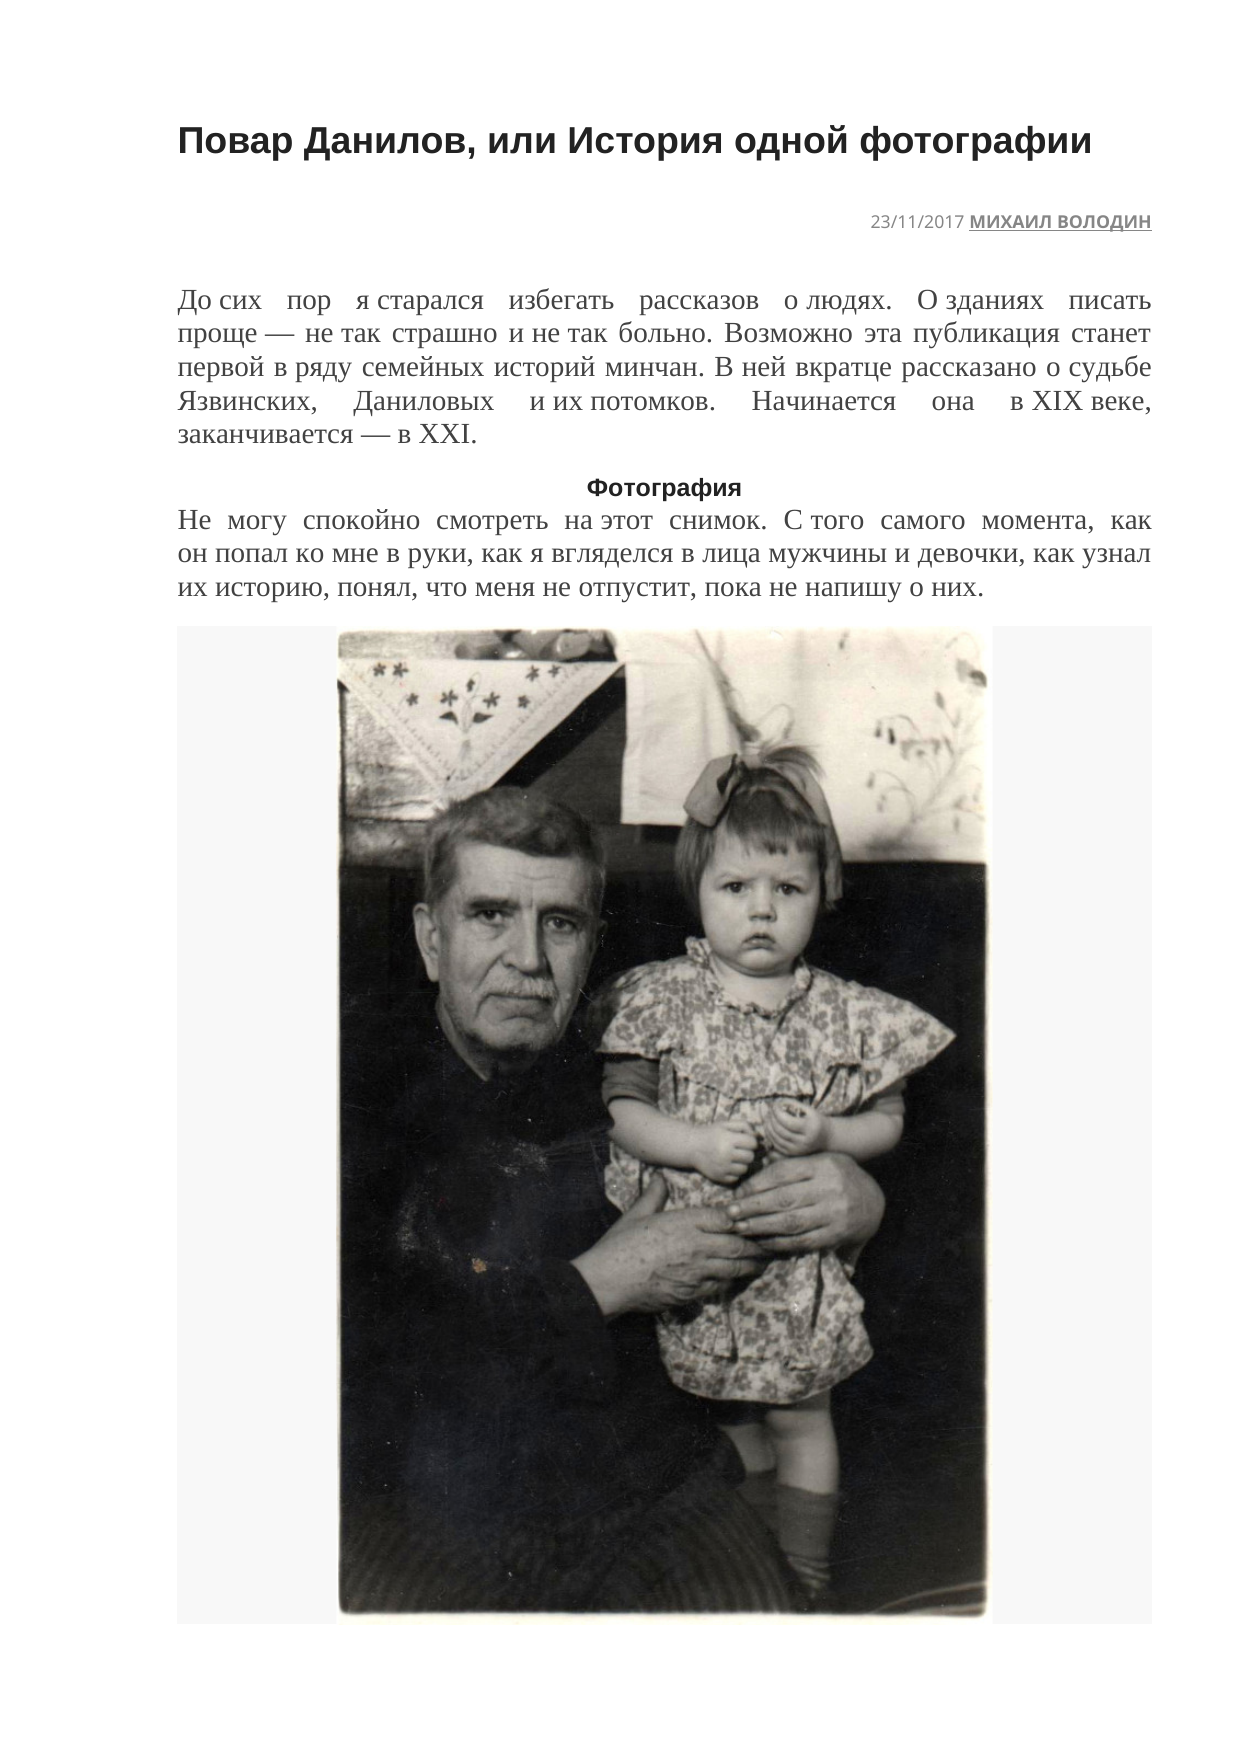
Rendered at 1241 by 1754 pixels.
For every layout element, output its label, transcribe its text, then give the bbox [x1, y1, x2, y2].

text До сих пор я старался избегать рассказов о людях. О зданиях писать проще — не так страшно и не так больно. Возможно эта публикация станет первой в ряду семейных историй минчан. В ней вкратце рассказано о судьбе Язвинских, Даниловых и их потомков. Начинается она в XIX веке, заканчивается — в XXI. [177, 282, 1152, 450]
text Фотография [177, 473, 1152, 502]
text Повар Данилов, или История одной фотографии [177, 118, 1152, 161]
text 23/11/2017 МИХАИЛ ВОЛОДИН [177, 209, 1152, 234]
text Не могу спокойно смотреть на этот снимок. С того самого момента, как он попал ко мне в руки, как я вгляделся в лица мужчины и девочки, как узнал их историю, понял, что меня не отпустит, пока не напишу о них. [177, 502, 1152, 603]
picture [336, 626, 993, 1625]
